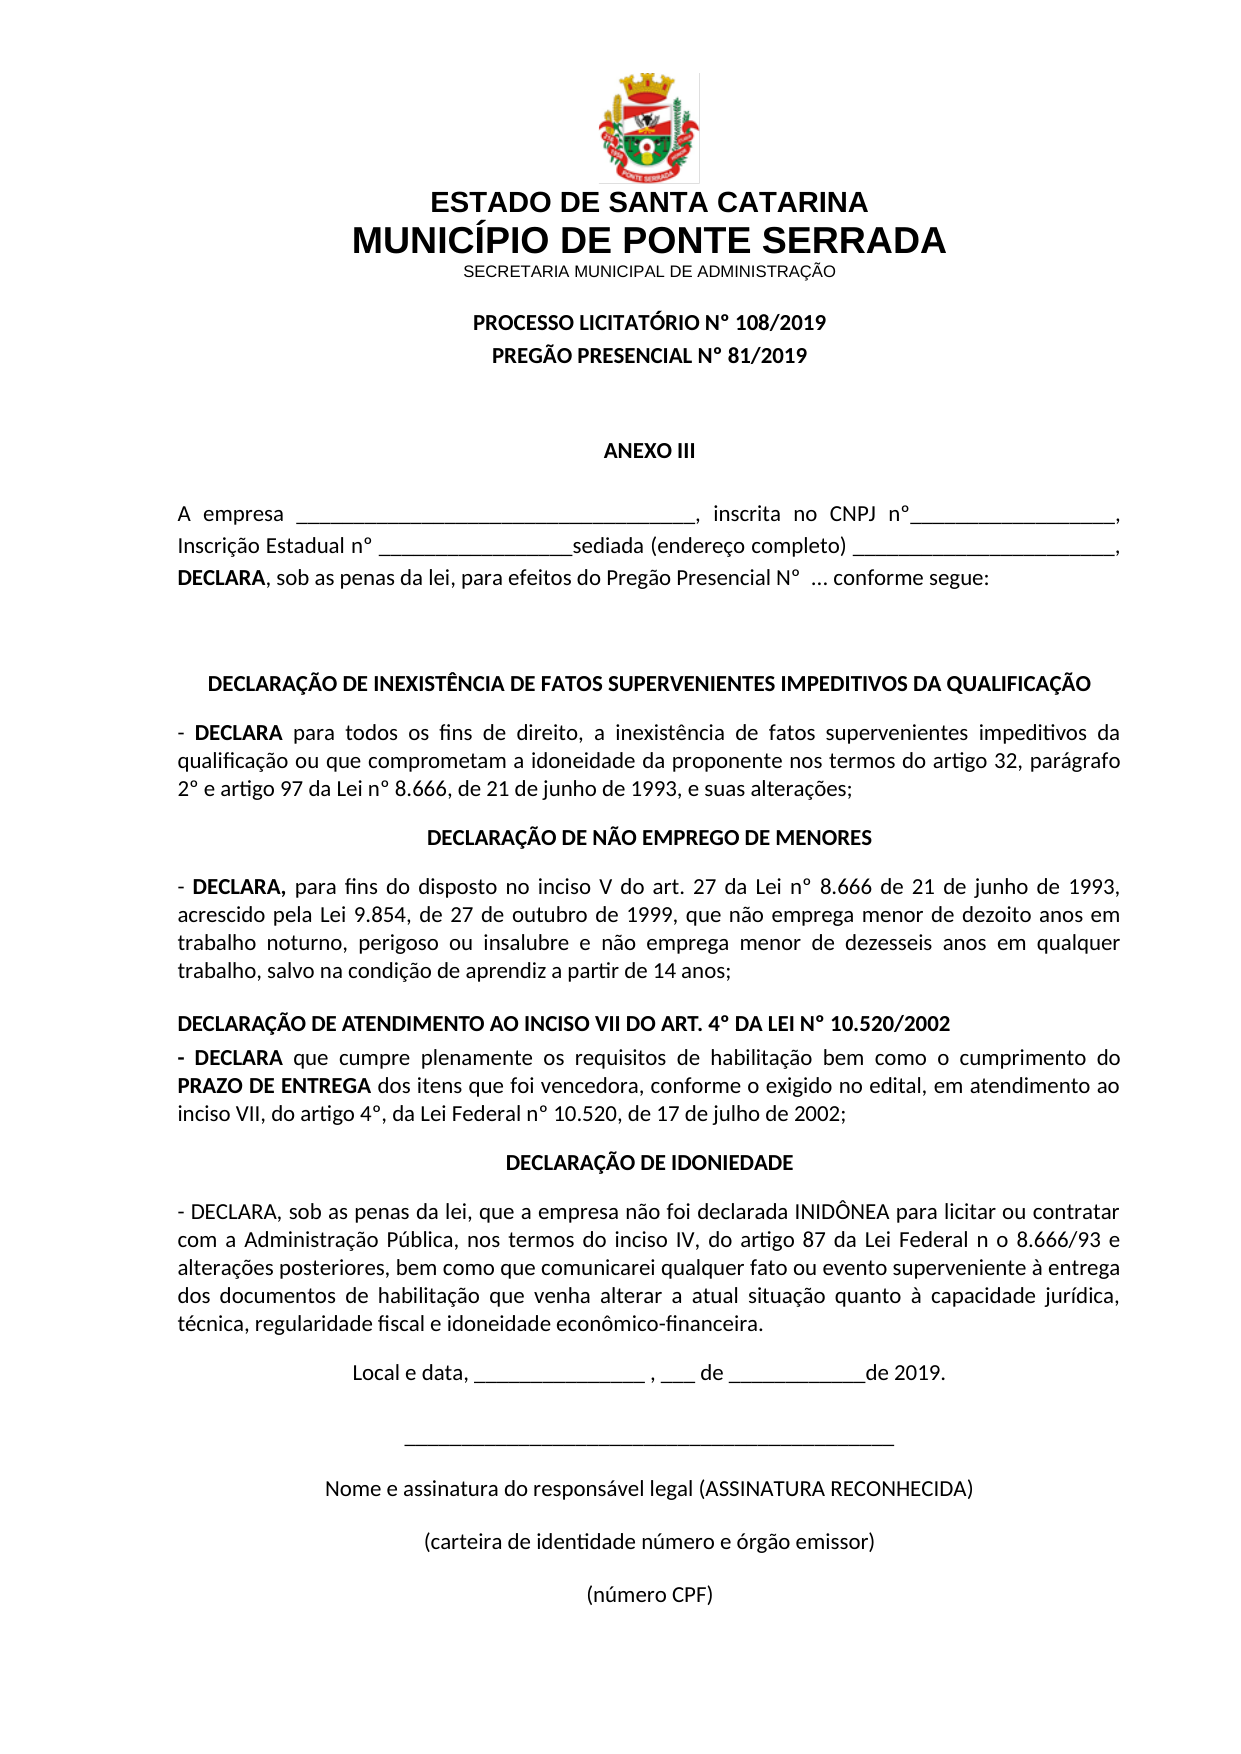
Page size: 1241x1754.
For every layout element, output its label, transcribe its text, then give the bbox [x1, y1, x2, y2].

text - DECLARA, para fins do disposto no inciso V do art. 27 da Lei nº 8.666 de 21 de junho de 1993, acrescido pela Lei 9.854, de 27 de outubro de 1999, que não emprega menor de dezoito anos em trabalho noturno, perigoso ou insalubre e não emprega menor de dezesseis anos em qualquer trabalho, salvo na condição de aprendiz a partir de 14 anos; [177, 872, 1122, 984]
text ANEXO III [177, 436, 1122, 464]
text - DECLARA, sob as penas da lei, que a empresa não foi declarada INIDÔNEA para licitar ou contratar com a Administração Pública, nos termos do inciso IV, do artigo 87 da Lei Federal n o 8.666/93 e alterações posteriores, bem como que comunicarei qualquer fato ou evento superveniente à entrega dos documentos de habilitação que venha alterar a atual situação quanto à capacidade jurídica, técnica, regularidade fiscal e idoneidade econômico-financeira. [177, 1197, 1122, 1337]
text (número CPF) [177, 1580, 1122, 1608]
text Nome e assinatura do responsável legal (ASSINATURA RECONHECIDA) [177, 1474, 1122, 1502]
text PREGÃO PRESENCIAL Nº 81/2019 [177, 341, 1122, 369]
text DECLARAÇÃO DE NÃO EMPREGO DE MENORES [177, 823, 1122, 851]
picture [598, 73, 701, 185]
text A empresa ___________________________________, inscrita no CNPJ nº__________________, Inscrição Estadual nº _________________sediada (endereço completo) _______________________, DECLARA, sob as penas da lei, para efeitos do Pregão Presencial Nº ... conforme segue: [177, 499, 1122, 592]
text DECLARAÇÃO DE INEXISTÊNCIA DE FATOS SUPERVENIENTES IMPEDITIVOS DA QUALIFICAÇÃO [177, 669, 1122, 698]
text Local e data, _______________ , ___ de ____________de 2019. [177, 1358, 1122, 1386]
subtitle PROCESSO LICITATÓRIO Nº 108/2019 [177, 308, 1122, 337]
text ___________________________________________ [177, 1421, 1122, 1449]
text (carteira de identidade número e órgão emissor) [177, 1527, 1122, 1555]
text DECLARAÇÃO DE IDONIEDADE [177, 1148, 1122, 1176]
text - DECLARA para todos os fins de direito, a inexistência de fatos supervenientes impeditivos da qualificação ou que comprometam a idoneidade da proponente nos termos do artigo 32, parágrafo 2º e artigo 97 da Lei nº 8.666, de 21 de junho de 1993, e suas alterações; [177, 718, 1122, 802]
subtitle DECLARAÇÃO DE ATENDIMENTO AO INCISO VII DO ART. 4º DA LEI Nº 10.520/2002 [177, 1009, 1122, 1037]
text - DECLARA que cumpre plenamente os requisitos de habilitação bem como o cumprimento do PRAZO DE ENTREGA dos itens que foi vencedora, conforme o exigido no edital, em atendimento ao inciso VII, do artigo 4º, da Lei Federal nº 10.520, de 17 de julho de 2002; [177, 1043, 1122, 1128]
